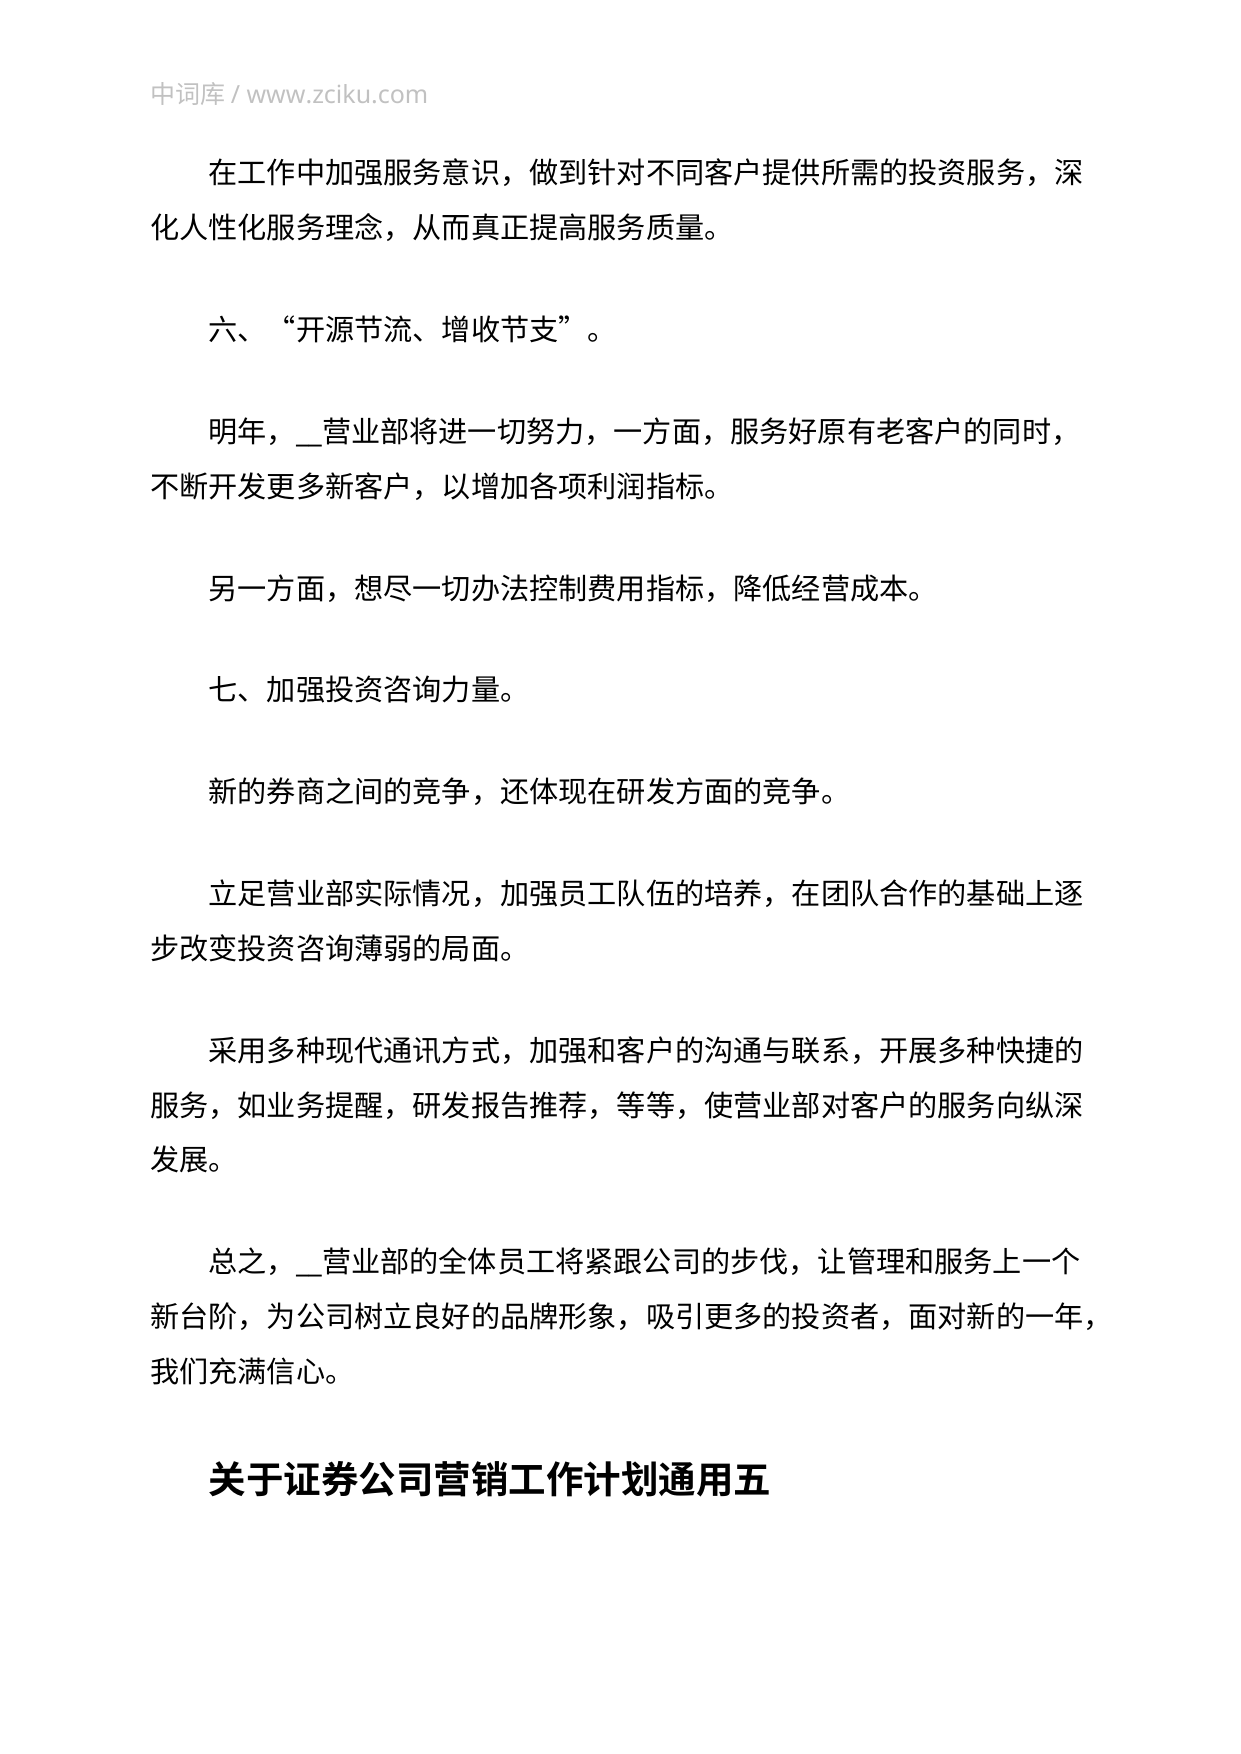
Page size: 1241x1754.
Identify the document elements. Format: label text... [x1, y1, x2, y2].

text 立足营业部实际情况，加强员工队伍的培养，在团队合作的基础上逐步改变投资咨询薄弱的局面。 [150, 871, 1090, 968]
text 另一方面，想尽一切办法控制费用指标，降低经营成本。 [150, 565, 1090, 607]
text 明年，__营业部将进一切努力，一方面，服务好原有老客户的同时，不断开发更多新客户，以增加各项利润指标。 [150, 408, 1090, 506]
text 总之，__营业部的全体员工将紧跟公司的步伐，让管理和服务上一个新台阶，为公司树立良好的品牌形象，吸引更多的投资者，面对新的一年，我们充满信心。 [150, 1239, 1090, 1391]
text 七、加强投资咨询力量。 [150, 667, 1090, 709]
text 关于证券公司营销工作计划通用五 [150, 1450, 1090, 1505]
text 新的券商之间的竞争，还体现在研发方面的竞争。 [150, 769, 1090, 811]
text 六、“开源节流、增收节支”。 [150, 307, 1090, 349]
text 采用多种现代通讯方式，加强和客户的沟通与联系，开展多种快捷的服务，如业务提醒，研发报告推荐，等等，使营业部对客户的服务向纵深发展。 [150, 1027, 1090, 1179]
text 在工作中加强服务意识，做到针对不同客户提供所需的投资服务，深化人性化服务理念，从而真正提高服务质量。 [150, 150, 1090, 247]
